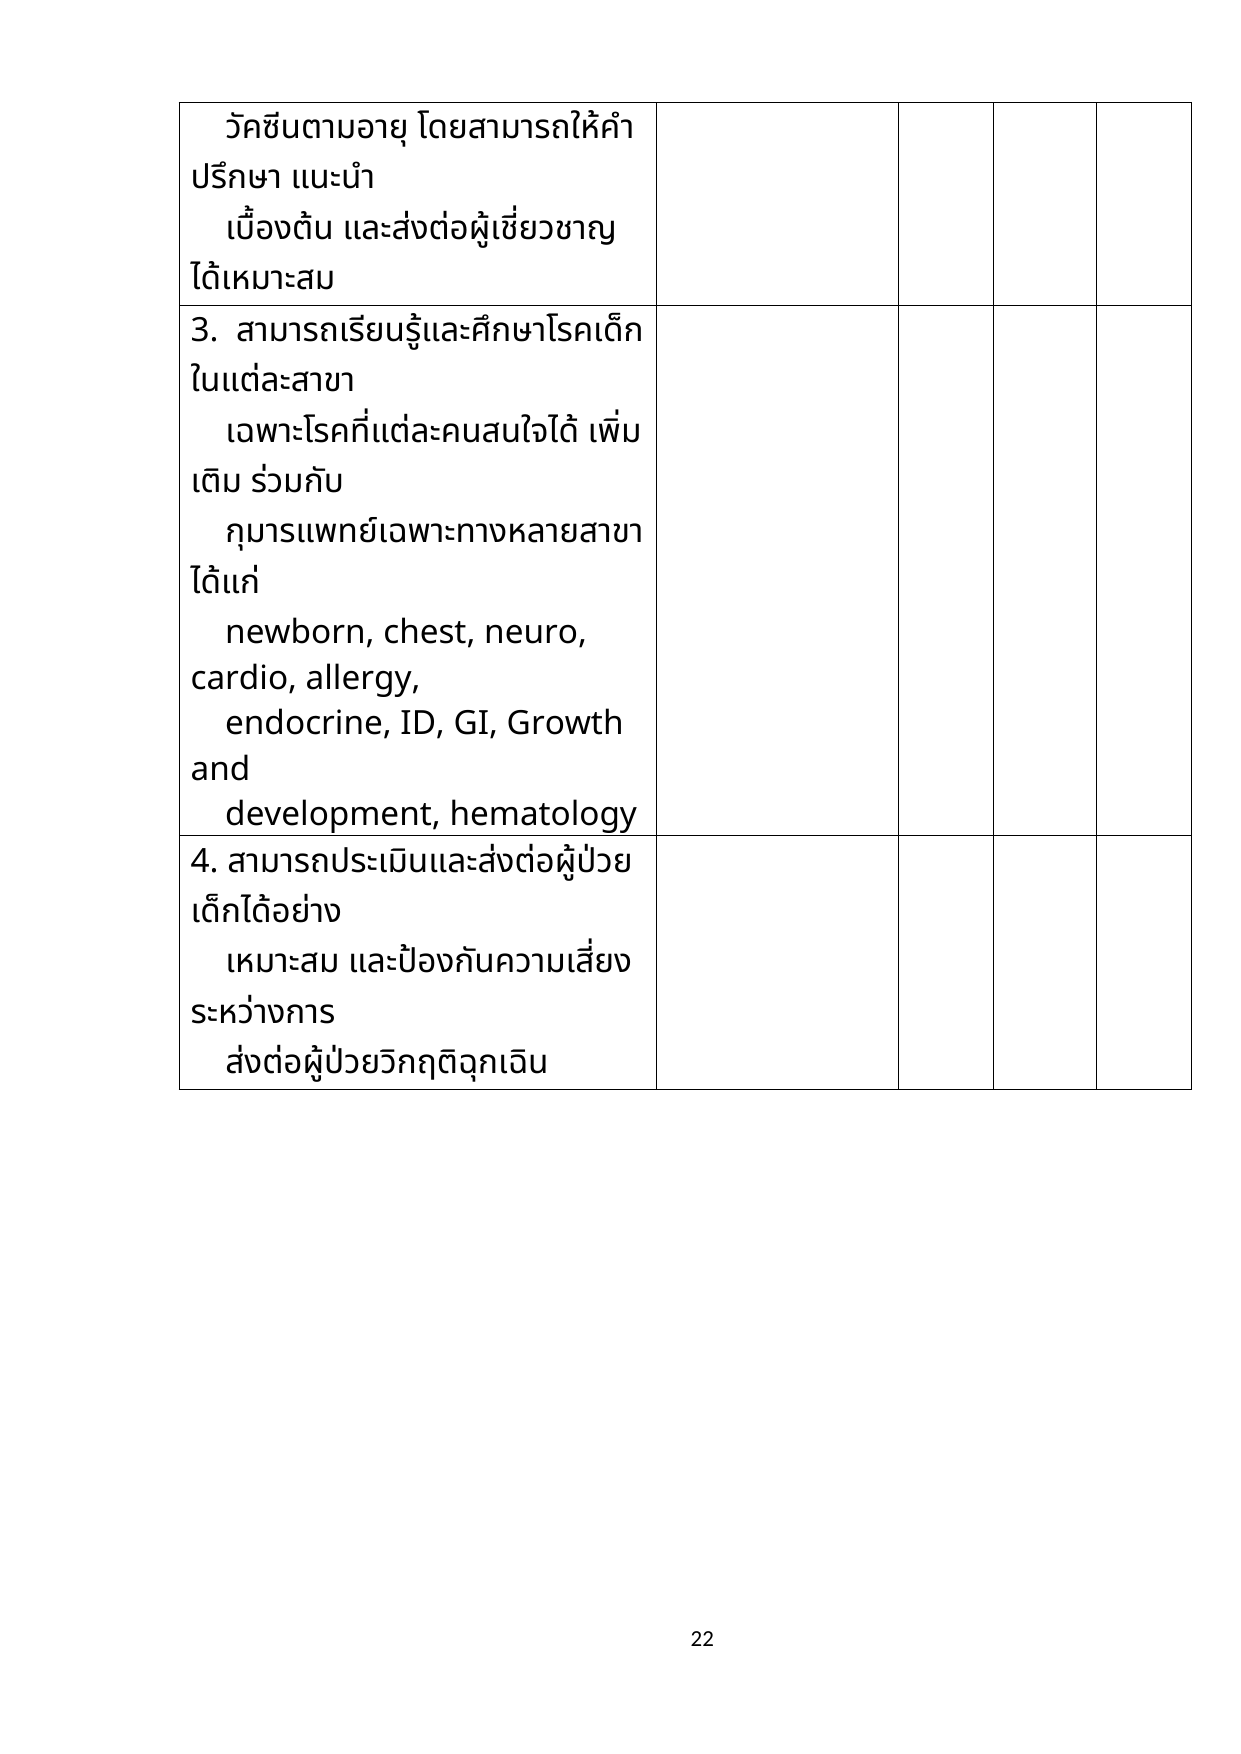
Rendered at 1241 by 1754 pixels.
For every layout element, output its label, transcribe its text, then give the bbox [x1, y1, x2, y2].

table_cell [899, 306, 993, 835]
table_cell [1097, 103, 1191, 304]
table_cell [1097, 306, 1191, 835]
table_cell [1097, 836, 1191, 1089]
table_cell [899, 103, 993, 304]
table_cell [657, 306, 898, 835]
table_cell [994, 306, 1096, 835]
table_cell [899, 836, 993, 1089]
table_cell 4. สามารถประเมินและส่งต่อผู้ป่วยเด็กได้อย่าง เหมาะสม และป้องกันความเสี่ยงระหว่างการ ส่งต่อผู้ป่วยวิกฤติฉุกเฉิน [180, 836, 656, 1089]
table_cell [657, 836, 898, 1089]
table_cell 3. สามารถเรียนรู้และศึกษาโรคเด็กในแต่ละสาขา เฉพาะโรคที่แต่ละคนสนใจได้ เพิ่มเติม ร่วมกับ กุมารแพทย์เฉพาะทางหลายสาขา ได้แก่ newborn, chest, neuro, cardio, allergy, endocrine, ID, GI, Growth and development, hematology [180, 306, 656, 835]
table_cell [180, 103, 656, 304]
table_cell [994, 103, 1096, 304]
table_cell [994, 836, 1096, 1089]
table_cell [657, 103, 898, 304]
